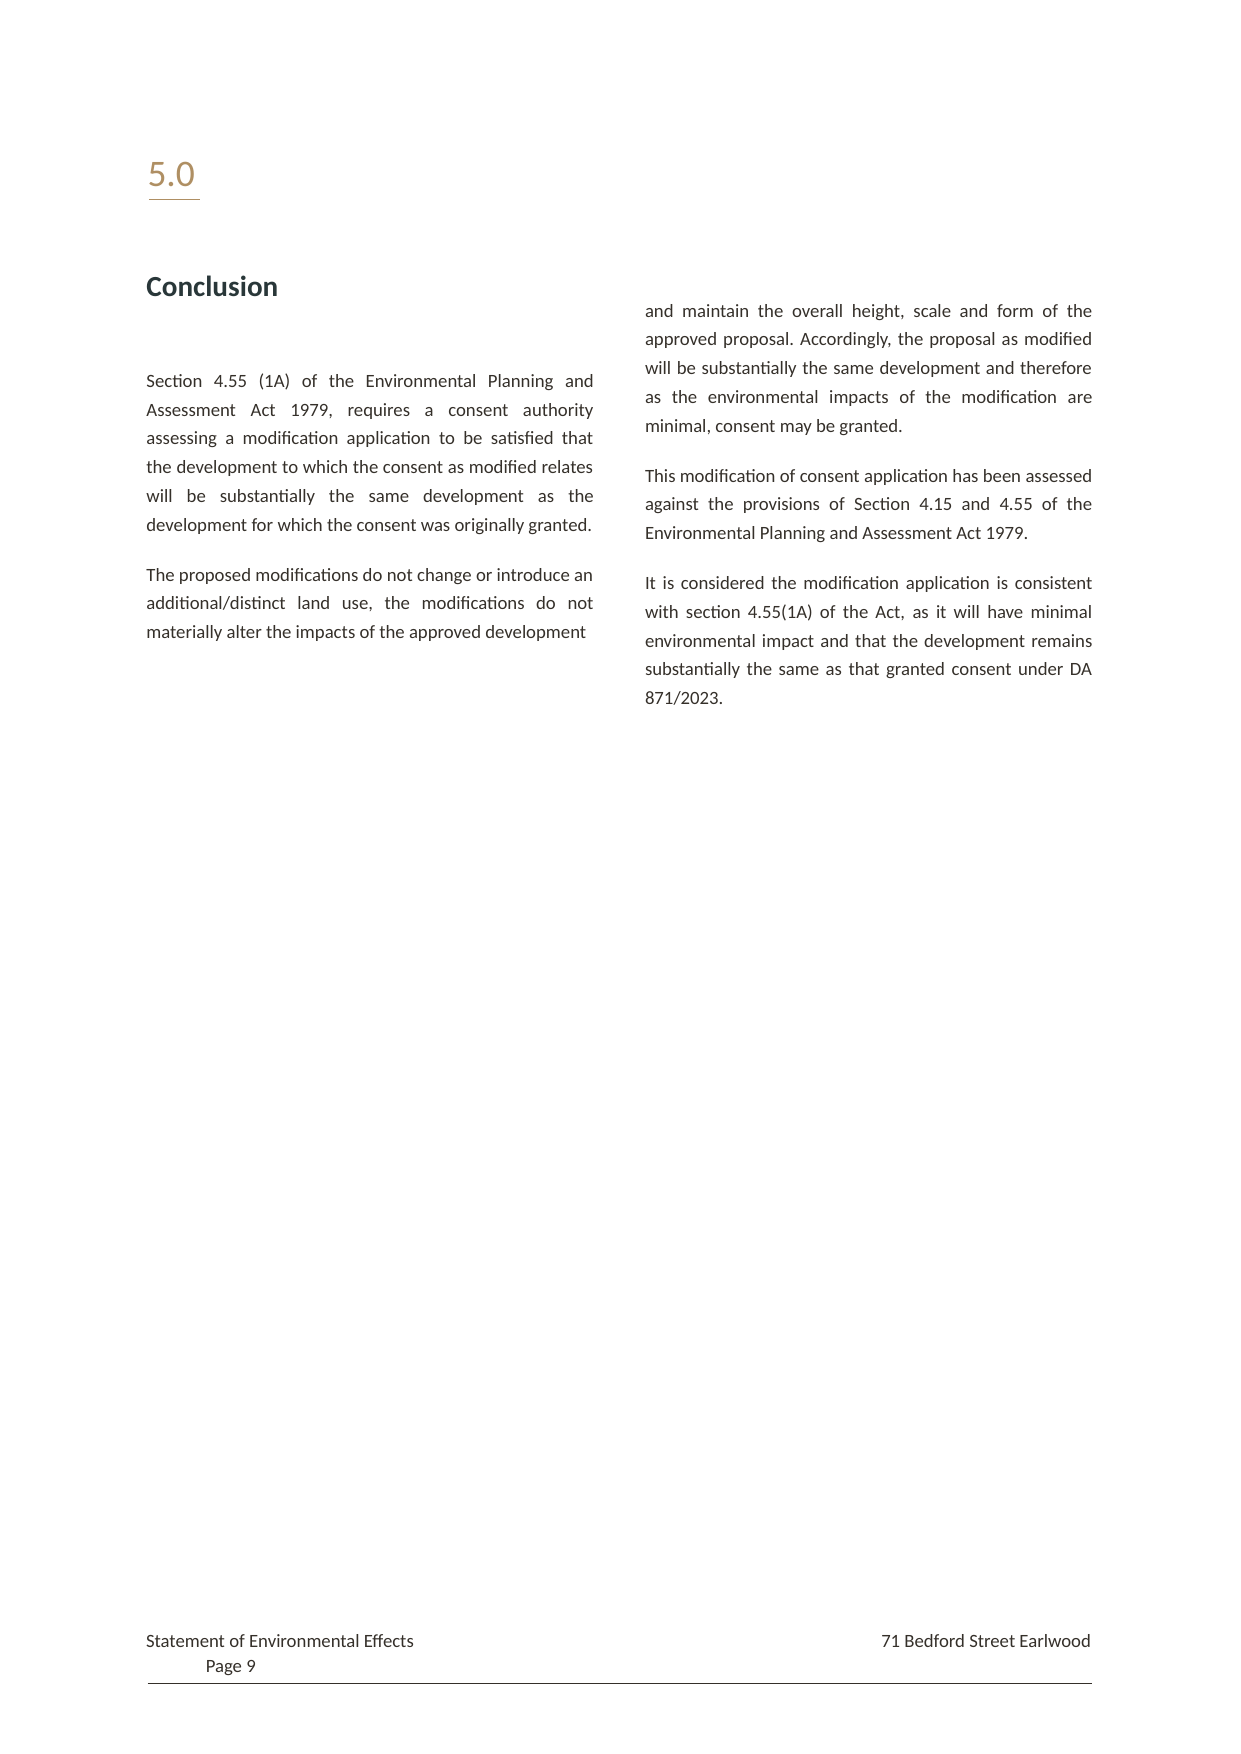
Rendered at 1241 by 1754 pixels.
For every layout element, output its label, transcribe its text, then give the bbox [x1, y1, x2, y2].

text The proposed modifications do not change or introduce an additional/distinct land use, the modifications do not materially alter the impacts of the approved development [146, 563, 594, 643]
text Section 4.55 (1A) of the Environmental Planning and Assessment Act 1979, requires a consent authority assessing a modification application to be satisfied that the development to which the consent as modified relates will be substantially the same development as the development for which the consent was originally granted. [146, 369, 594, 536]
text and maintain the overall height, scale and form of the approved proposal. Accordingly, the proposal as modified will be substantially the same development and therefore as the environmental impacts of the modification are minimal, consent may be granted. [645, 299, 1093, 437]
subtitle 5.0 [147, 150, 593, 196]
text This modification of consent application has been assessed against the provisions of Section 4.15 and 4.55 of the Environmental Planning and Assessment Act 1979. [645, 464, 1093, 544]
subtitle Conclusion [146, 268, 593, 304]
text It is considered the modification application is consistent with section 4.55(1A) of the Act, as it will have minimal environmental impact and that the development remains substantially the same as that granted consent under DA 871/2023. [645, 571, 1093, 709]
